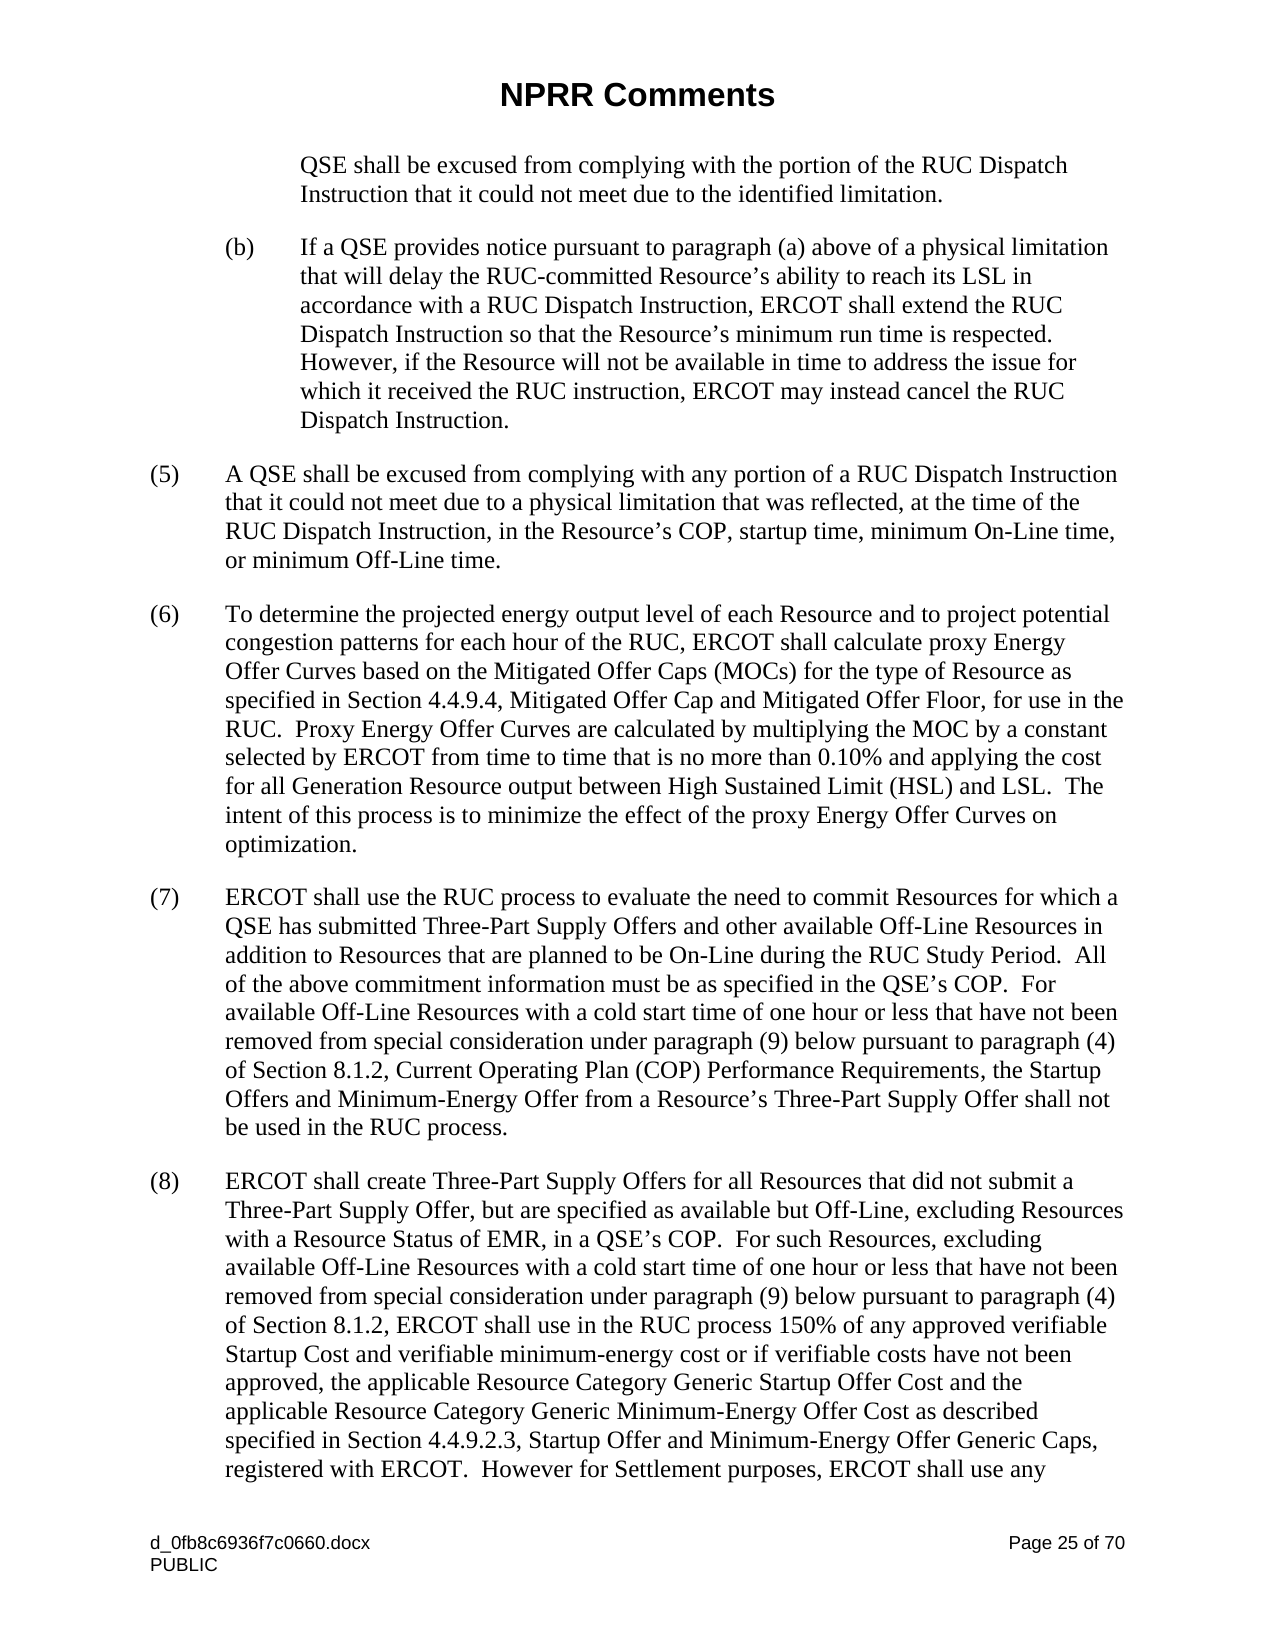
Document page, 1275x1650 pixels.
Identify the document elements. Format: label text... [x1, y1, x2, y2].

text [225, 150, 1125, 207]
text (5) A QSE shall be excused from complying with any portion of a RUC Dispatch Instruction that it could not meet due to a physical limitation that was reflected, at the time of the RUC Dispatch Instruction, in the Resource’s COP, startup time, minimum On-Line time, or minimum Off-Line time. [150, 459, 1125, 574]
text (6) To determine the projected energy output level of each Resource and to project potential congestion patterns for each hour of the RUC, ERCOT shall calculate proxy Energy Offer Curves based on the Mitigated Offer Caps (MOCs) for the type of Resource as specified in Section 4.4.9.4, Mitigated Offer Cap and Mitigated Offer Floor, for use in the RUC. Proxy Energy Offer Curves are calculated by multiplying the MOC by a constant selected by ERCOT from time to time that is no more than 0.10% and applying the cost for all Generation Resource output between High Sustained Limit (HSL) and LSL. The intent of this process is to minimize the effect of the proxy Energy Offer Curves on optimization. [150, 599, 1125, 857]
text (b) If a QSE provides notice pursuant to paragraph (a) above of a physical limitation that will delay the RUC-committed Resource’s ability to reach its LSL in accordance with a RUC Dispatch Instruction, ERCOT shall extend the RUC Dispatch Instruction so that the Resource’s minimum run time is respected. However, if the Resource will not be available in time to address the issue for which it received the RUC instruction, ERCOT may instead cancel the RUC Dispatch Instruction. [225, 232, 1125, 434]
text (7) ERCOT shall use the RUC process to evaluate the need to commit Resources for which a QSE has submitted Three-Part Supply Offers and other available Off-Line Resources in addition to Resources that are planned to be On-Line during the RUC Study Period. All of the above commitment information must be as specified in the QSE’s COP. For available Off-Line Resources with a cold start time of one hour or less that have not been removed from special consideration under paragraph (9) below pursuant to paragraph (4) of Section 8.1.2, Current Operating Plan (COP) Performance Requirements, the Startup Offers and Minimum-Energy Offer from a Resource’s Three-Part Supply Offer shall not be used in the RUC process. [150, 882, 1125, 1141]
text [150, 1166, 1125, 1482]
